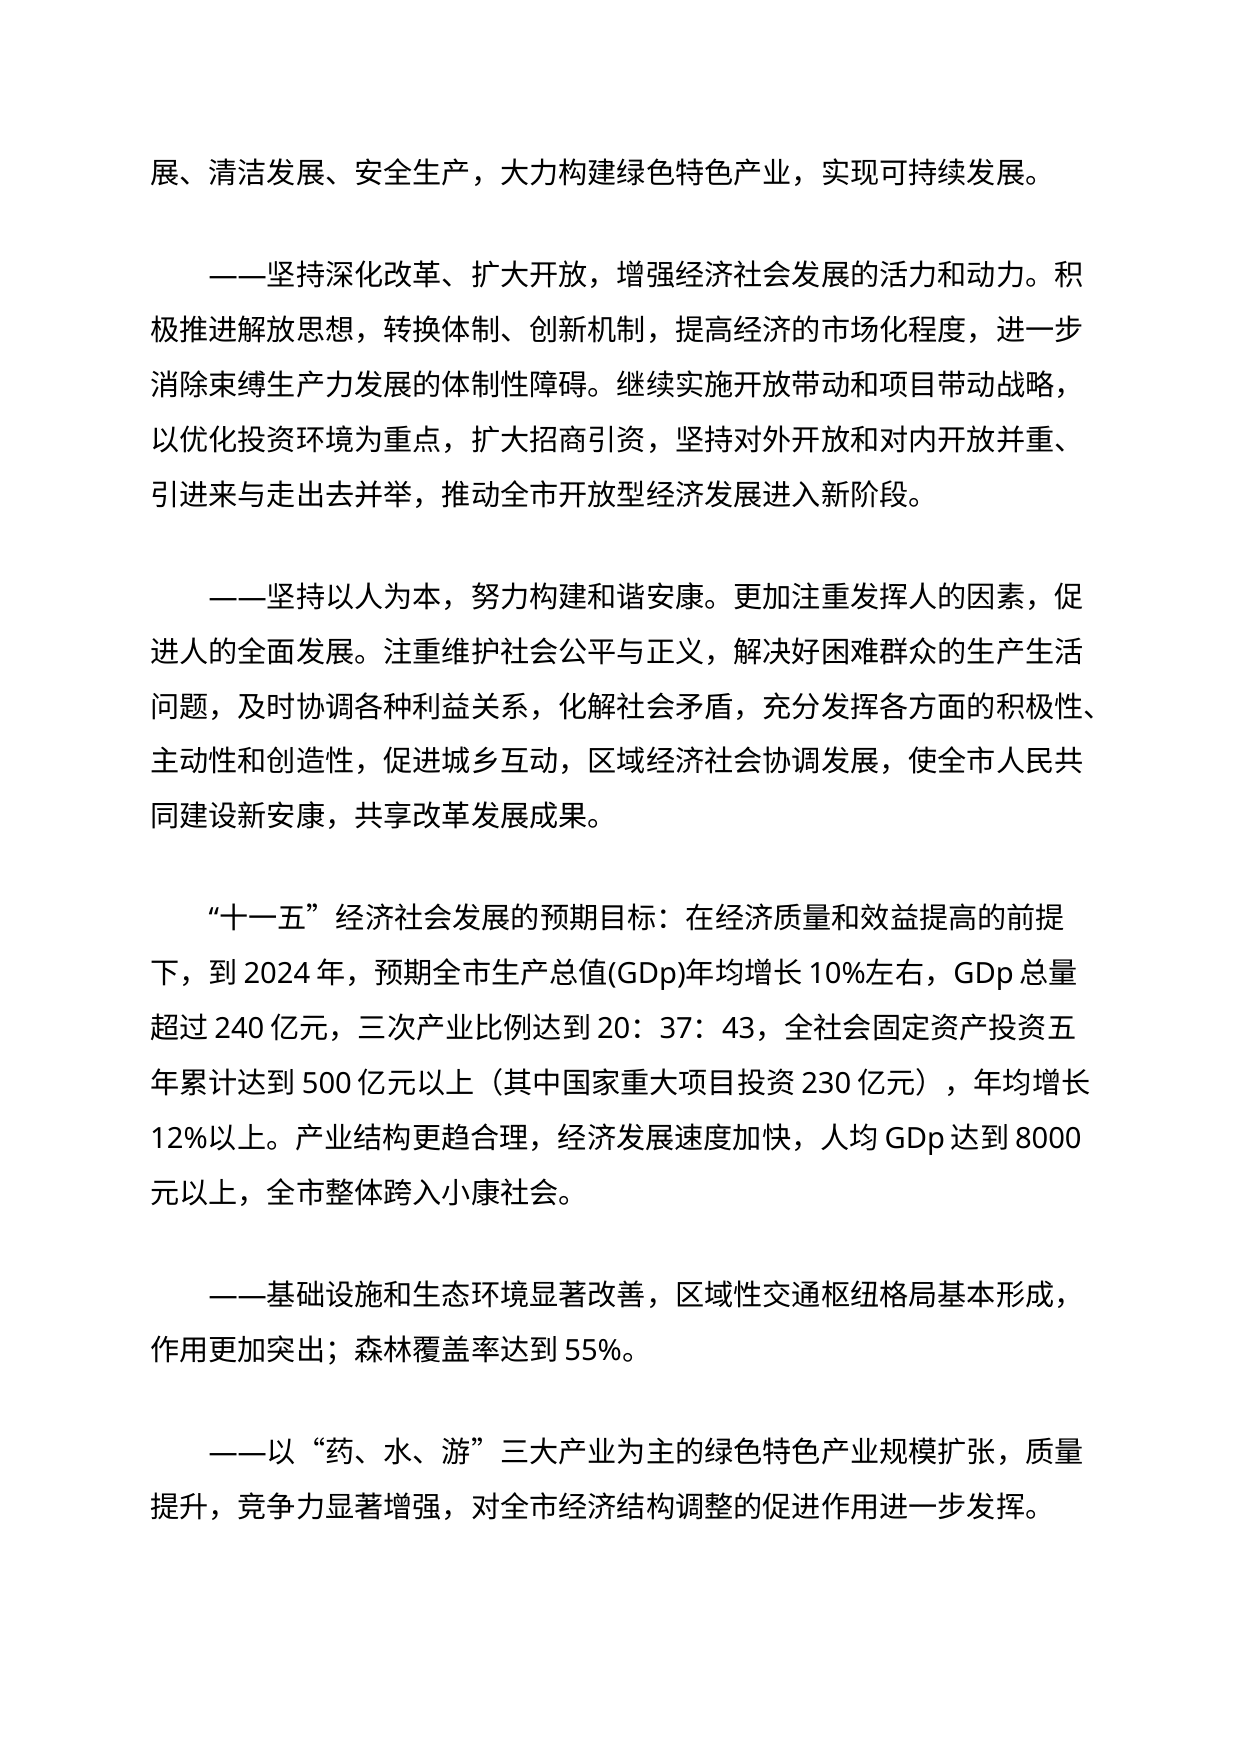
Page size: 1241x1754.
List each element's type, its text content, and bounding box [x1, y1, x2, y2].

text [150, 150, 1090, 192]
text ——坚持深化改革、扩大开放，增强经济社会发展的活力和动力。积极推进解放思想，转换体制、创新机制，提高经济的市场化程度，进一步消除束缚生产力发展的体制性障碍。继续实施开放带动和项目带动战略，以优化投资环境为重点，扩大招商引资，坚持对外开放和对内开放并重、引进来与走出去并举，推动全市开放型经济发展进入新阶段。 [150, 252, 1090, 514]
text “十一五”经济社会发展的预期目标：在经济质量和效益提高的前提下，到2024年，预期全市生产总值(GDp)年均增长10%左右，GDp总量超过240亿元，三次产业比例达到20：37：43，全社会固定资产投资五年累计达到500亿元以上（其中国家重大项目投资230亿元），年均增长12%以上。产业结构更趋合理，经济发展速度加快，人均GDp达到8000元以上，全市整体跨入小康社会。 [150, 895, 1090, 1212]
text ——坚持以人为本，努力构建和谐安康。更加注重发挥人的因素，促进人的全面发展。注重维护社会公平与正义，解决好困难群众的生产生活问题，及时协调各种利益关系，化解社会矛盾，充分发挥各方面的积极性、主动性和创造性，促进城乡互动，区域经济社会协调发展，使全市人民共同建设新安康，共享改革发展成果。 [150, 573, 1090, 835]
text ——基础设施和生态环境显著改善，区域性交通枢纽格局基本形成，作用更加突出；森林覆盖率达到55%。 [150, 1271, 1090, 1369]
text ——以“药、水、游”三大产业为主的绿色特色产业规模扩张，质量提升，竞争力显著增强，对全市经济结构调整的促进作用进一步发挥。 [150, 1428, 1090, 1526]
